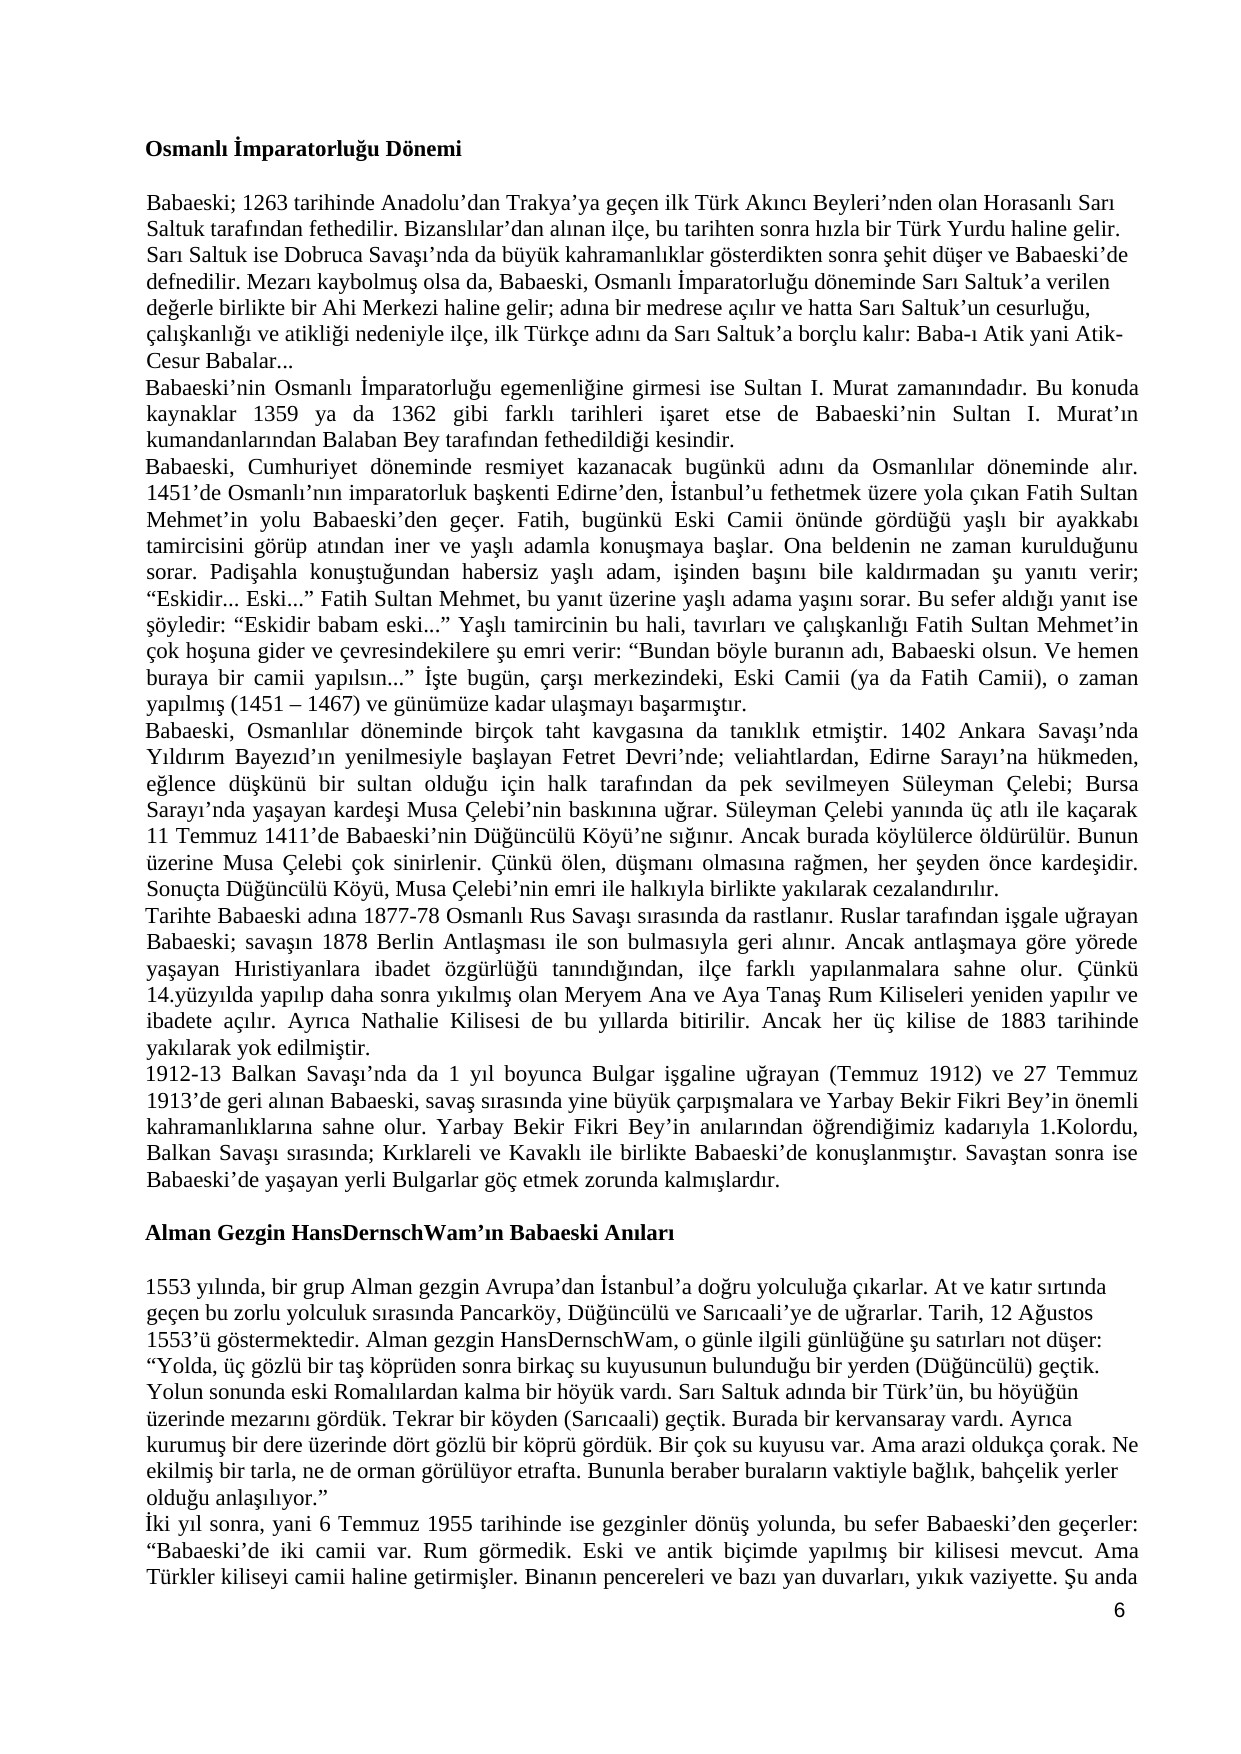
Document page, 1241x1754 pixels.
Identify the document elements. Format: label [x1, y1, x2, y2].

table_cell [98, 105, 1152, 1589]
